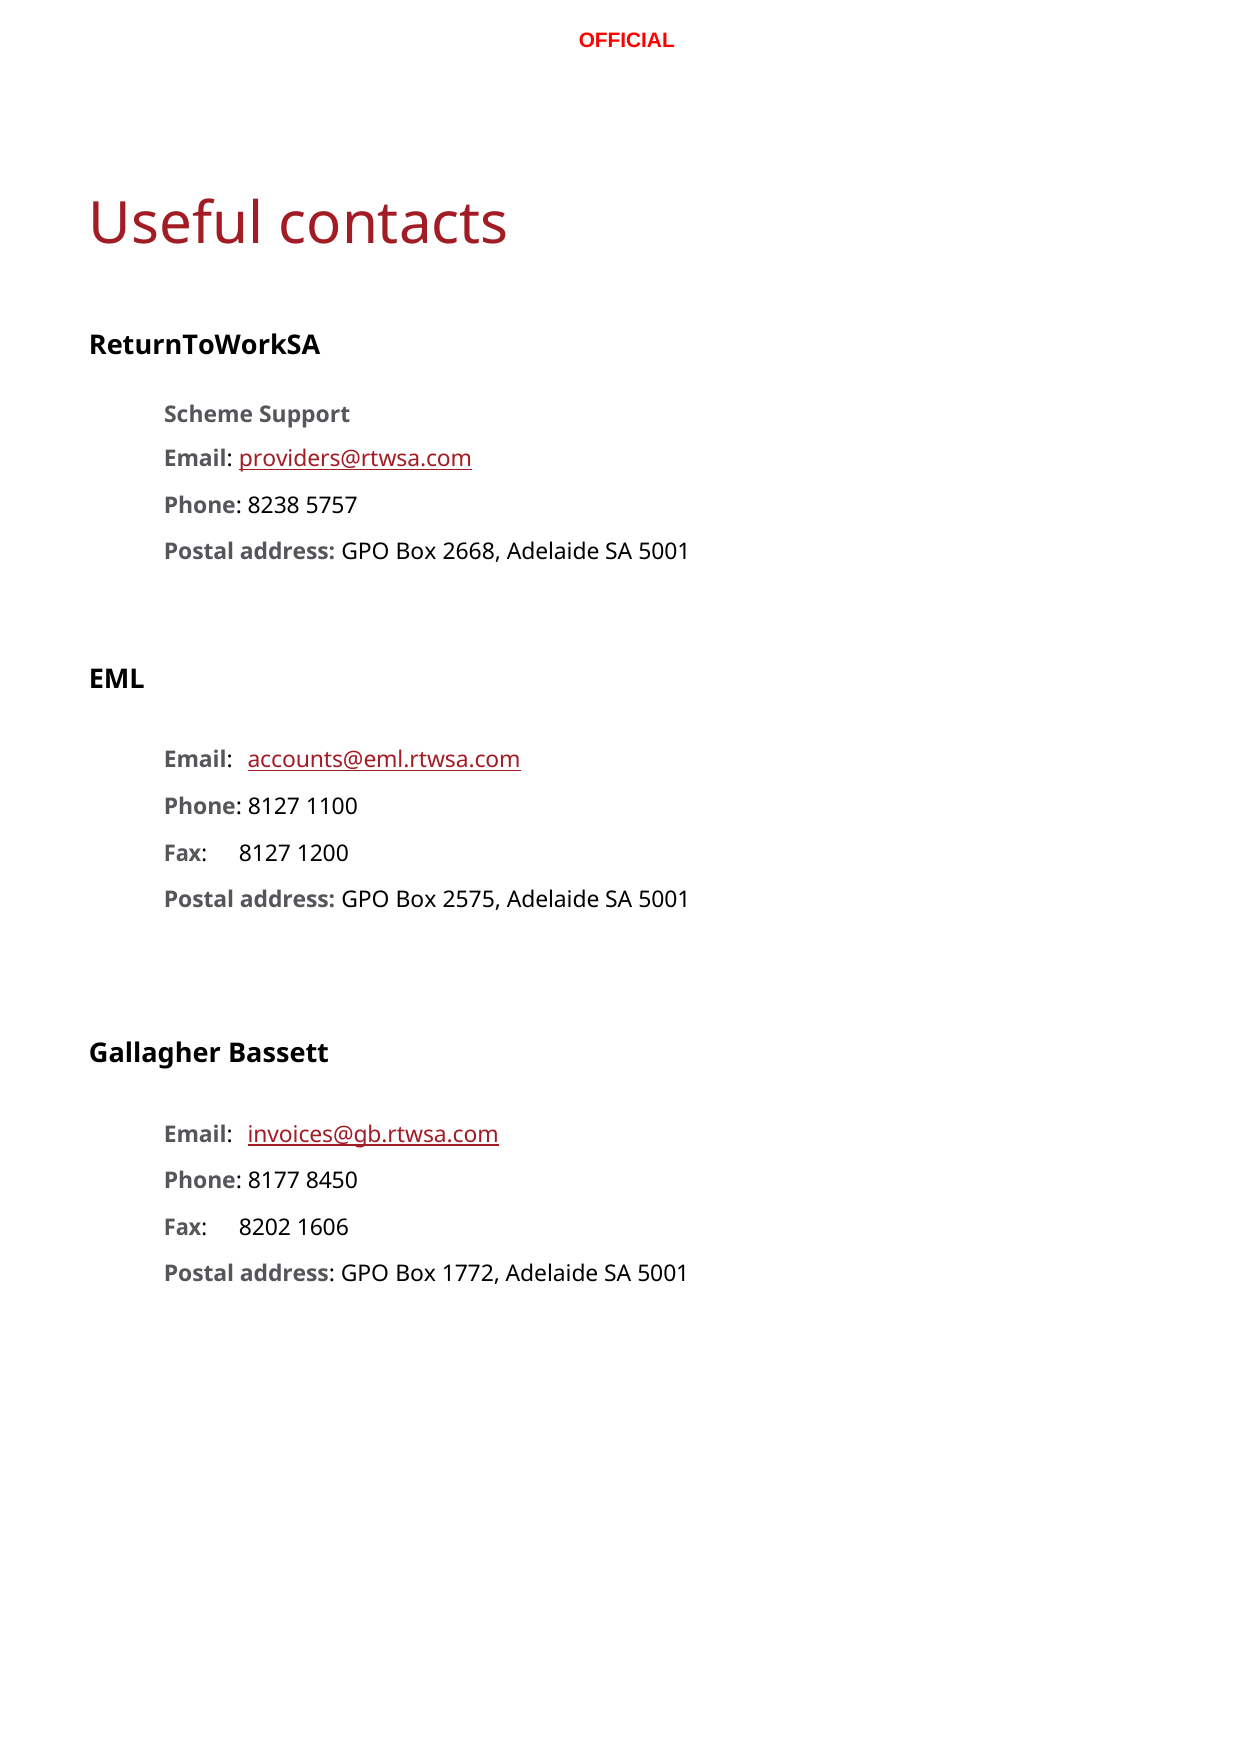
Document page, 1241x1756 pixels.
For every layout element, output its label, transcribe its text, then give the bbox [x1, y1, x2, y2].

text Postal address: GPO Box 2668, Adelaide SA 5001 [89, 535, 1176, 566]
subtitle ReturnToWorkSA [89, 326, 1176, 362]
text Fax: 8202 1606 [164, 1211, 1176, 1242]
text Email: accounts@eml.rtwsa.com [164, 743, 1176, 775]
text Scheme Support [164, 398, 1176, 429]
text Postal address: GPO Box 1772, Adelaide SA 5001 [164, 1257, 1176, 1288]
text Useful contacts [89, 186, 1176, 258]
subtitle EML [89, 659, 1176, 696]
text Email: providers@rtwsa.com [164, 442, 1176, 473]
text Email: invoices@gb.rtwsa.com [164, 1117, 1176, 1149]
subtitle Gallagher Bassett [89, 1034, 1176, 1071]
text Postal address: GPO Box 2575, Adelaide SA 5001 [89, 883, 1176, 914]
text Phone: 8127 1100 [164, 790, 1176, 821]
text Phone: 8238 5757 [89, 488, 1176, 520]
text Phone: 8177 8450 [164, 1164, 1176, 1195]
text Fax: 8127 1200 [164, 837, 1176, 868]
